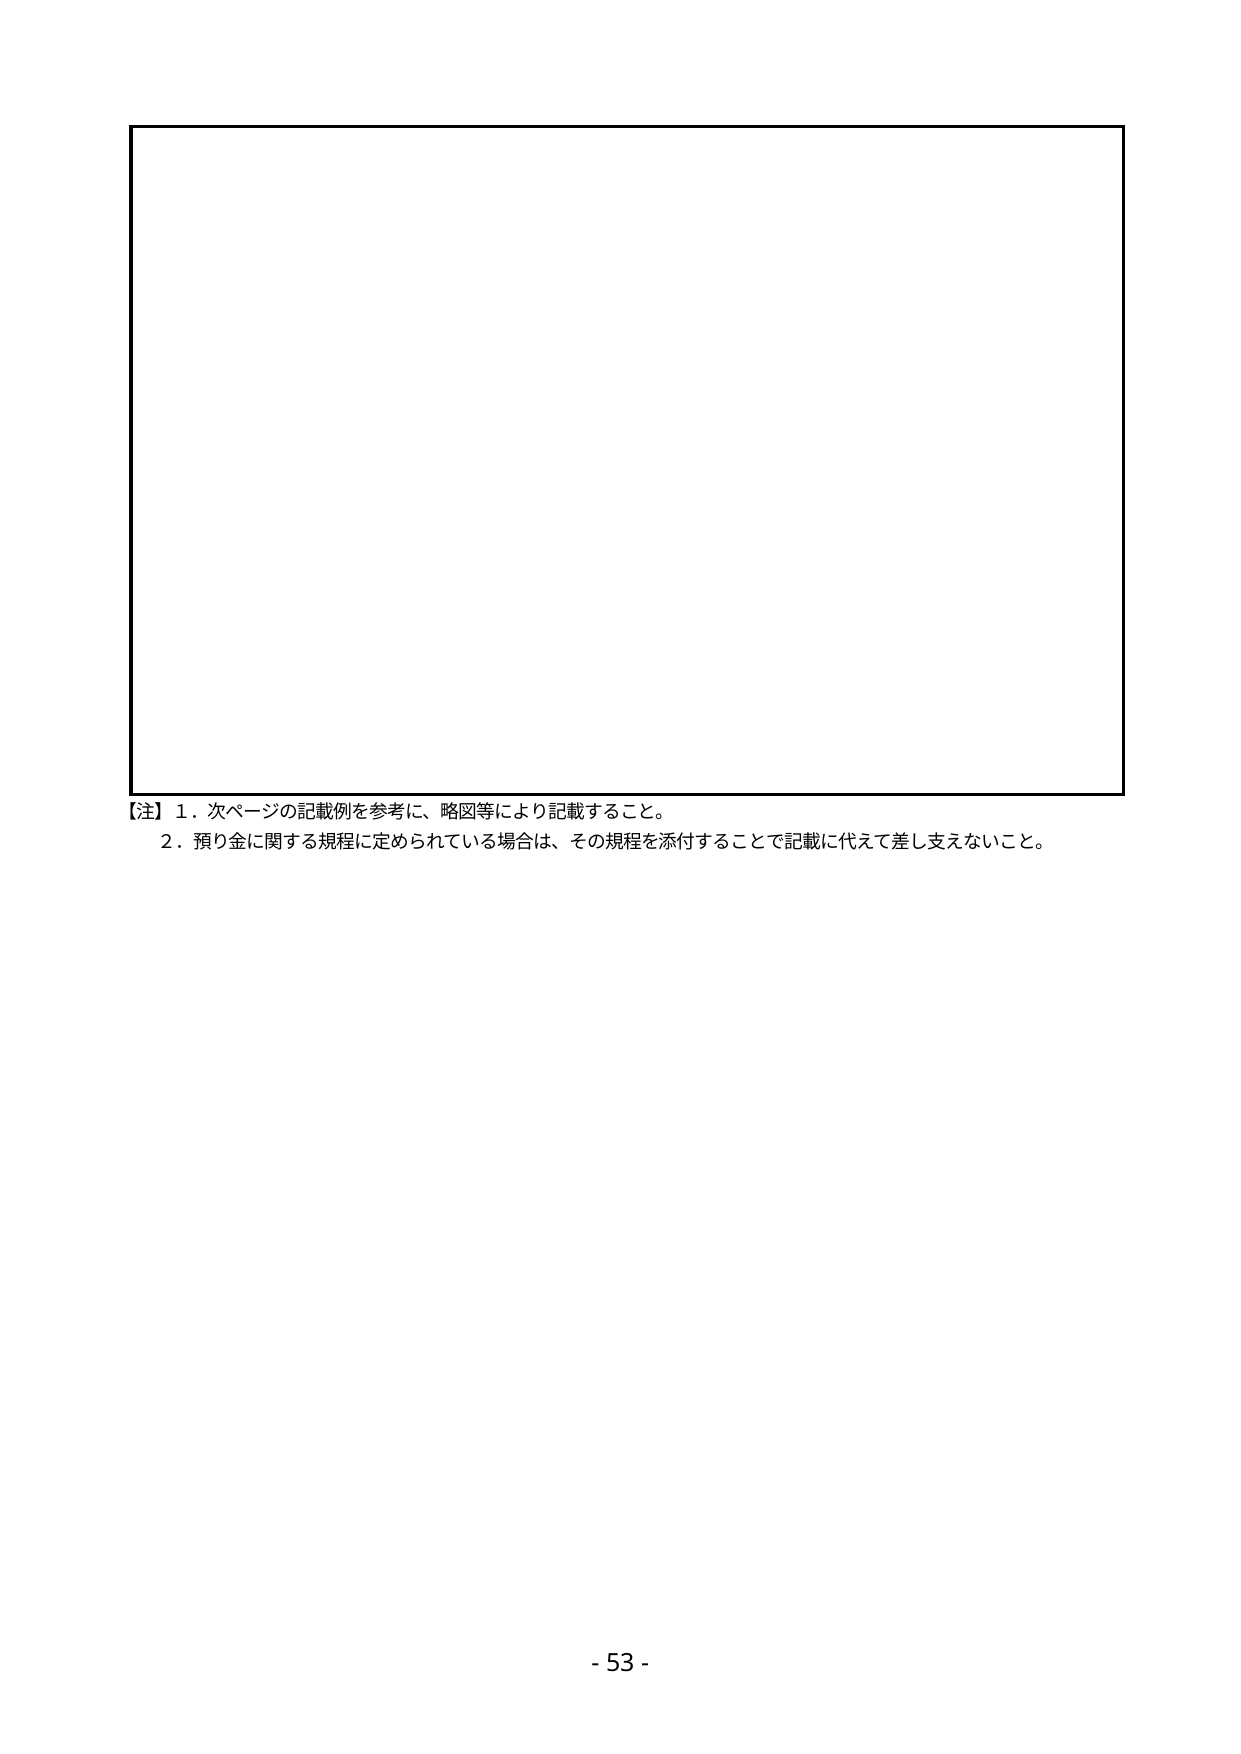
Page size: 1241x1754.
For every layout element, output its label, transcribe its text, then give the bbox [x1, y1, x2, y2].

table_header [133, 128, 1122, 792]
text 【注】１．次ページの記載例を参考に、略図等により記載すること。 [118, 796, 1122, 826]
text ２．預り金に関する規程に定められている場合は、その規程を添付することで記載に代えて差し支えないこと。 [118, 826, 1122, 856]
